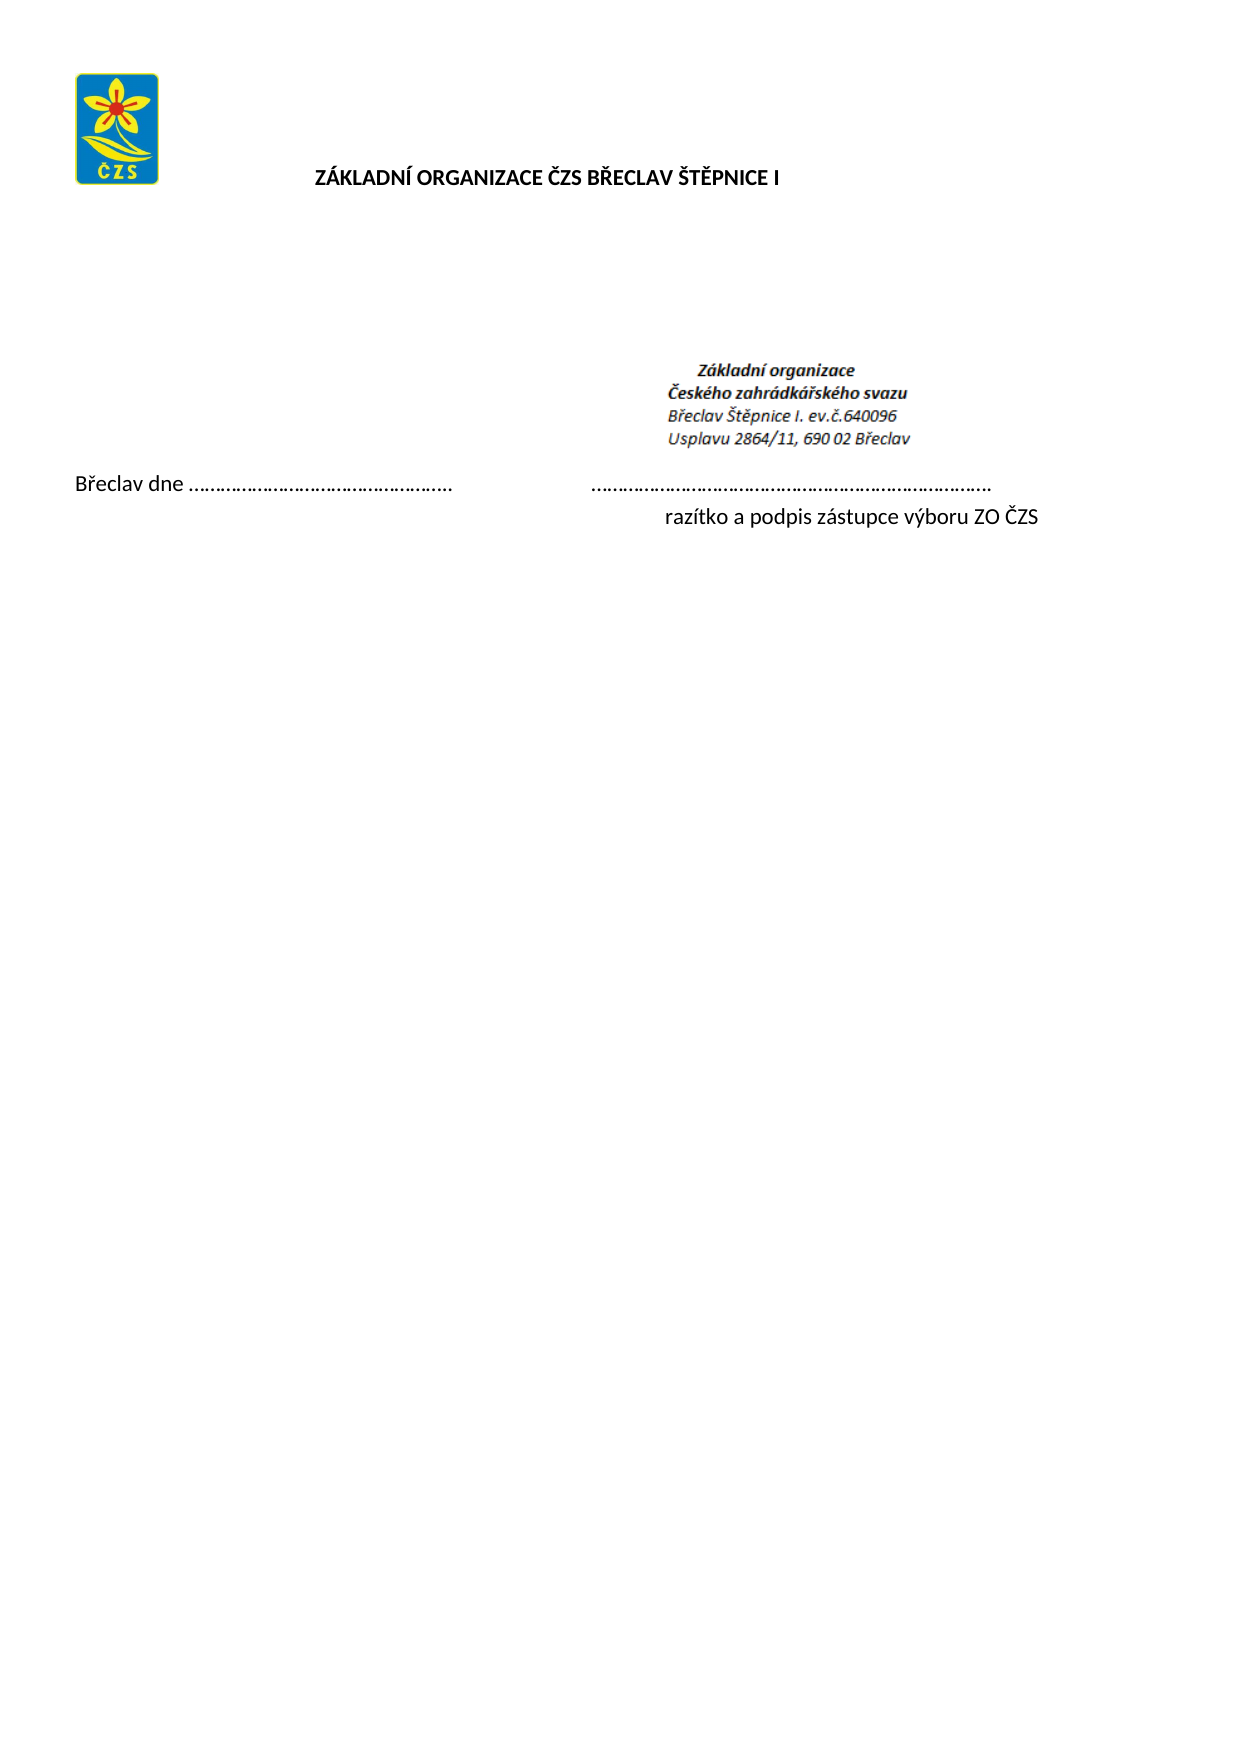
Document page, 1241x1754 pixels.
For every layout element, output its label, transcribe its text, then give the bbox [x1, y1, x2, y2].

picture [75, 73, 159, 185]
text razítko a podpis zástupce výboru ZO ČZS [591, 502, 1165, 530]
picture [659, 351, 934, 466]
text Břeclav dne ………………………………………….. …………………………………………………………………. [75, 469, 1165, 498]
